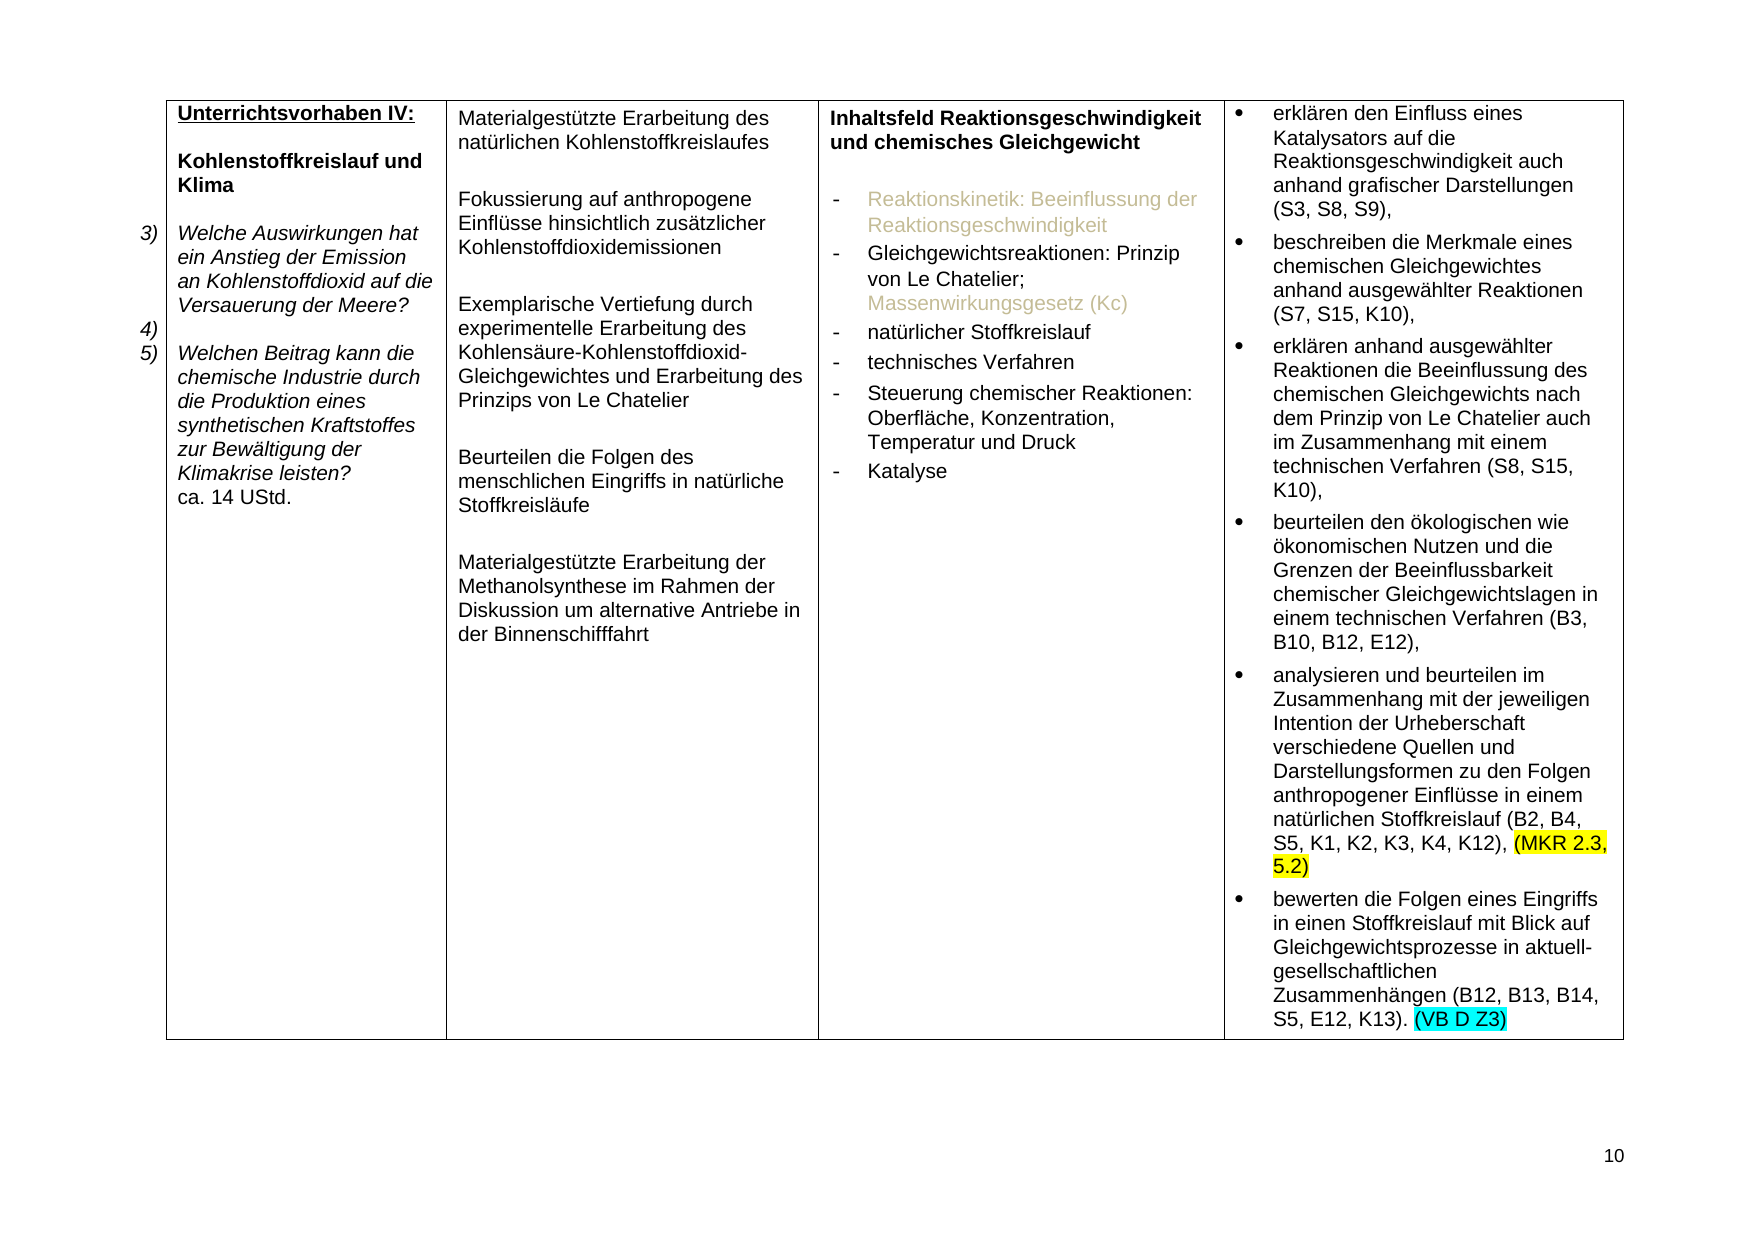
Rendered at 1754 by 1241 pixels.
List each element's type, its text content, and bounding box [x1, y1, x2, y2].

table_cell erklären den Einfluss eines Katalysators auf die Reaktionsgeschwindigkeit auch anhand grafischer Darstellungen (S3, S8, S9), beschreiben die Merkmale eines chemischen Gleichgewichtes anhand ausgewählter Reaktionen (S7, S15, K10), erklären anhand ausgewählter Reaktionen die Beeinflussung des chemischen Gleichgewichts nach dem Prinzip von Le Chatelier auch im Zusammenhang mit einem technischen Verfahren (S8, S15, K10), beurteilen den ökologischen wie ökonomischen Nutzen und die Grenzen der Beeinflussbarkeit chemischer Gleichgewichtslagen in einem technischen Verfahren (B3, B10, B12, E12), analysieren und beurteilen im Zusammenhang mit der jeweiligen Intention der Urheberschaft verschiedene Quellen und Darstellungsformen zu den Folgen anthropogener Einflüsse in einem natürlichen Stoffkreislauf (B2, B4, S5, K1, K2, K3, K4, K12), (MKR 2.3, 5.2) bewerten die Folgen eines Eingriffs in einen Stoffkreislauf mit Blick auf Gleichgewichtsprozesse in aktuell-gesellschaftlichen Zusammenhängen (B12, B13, B14, S5, E12, K13). (VB D Z3) [1225, 101, 1623, 1039]
table_cell Materialgestützte Erarbeitung des natürlichen Kohlenstoffkreislaufes Fokussierung auf anthropogene Einflüsse hinsichtlich zusätzlicher Kohlenstoffdioxidemissionen Exemplarische Vertiefung durch experimentelle Erarbeitung des Kohlensäure-Kohlenstoffdioxid-Gleichgewichtes und Erarbeitung des Prinzips von Le Chatelier Beurteilen die Folgen des menschlichen Eingriffs in natürliche Stoffkreisläufe Materialgestützte Erarbeitung der Methanolsynthese im Rahmen der Diskussion um alternative Antriebe in der Binnenschifffahrt [447, 101, 818, 1039]
table_cell Inhaltsfeld Reaktionsgeschwindigkeit und chemisches Gleichgewicht Reaktionskinetik: Beeinflussung der Reaktionsgeschwindigkeit Gleichgewichtsreaktionen: Prinzip von Le Chatelier; Massenwirkungsgesetz (Kc) natürlicher Stoffkreislauf technisches Verfahren Steuerung chemischer Reaktionen: Oberfläche, Konzentration, Temperatur und Druck Katalyse [819, 101, 1224, 1039]
table_cell Unterrichtsvorhaben IV: Kohlenstoffkreislauf und Klima Welche Auswirkungen hat ein Anstieg der Emission an Kohlenstoffdioxid auf die Versauerung der Meere? Welchen Beitrag kann die chemische Industrie durch die Produktion eines synthetischen Kraftstoffes zur Bewältigung der Klimakrise leisten? ca. 14 UStd. [167, 101, 446, 1039]
